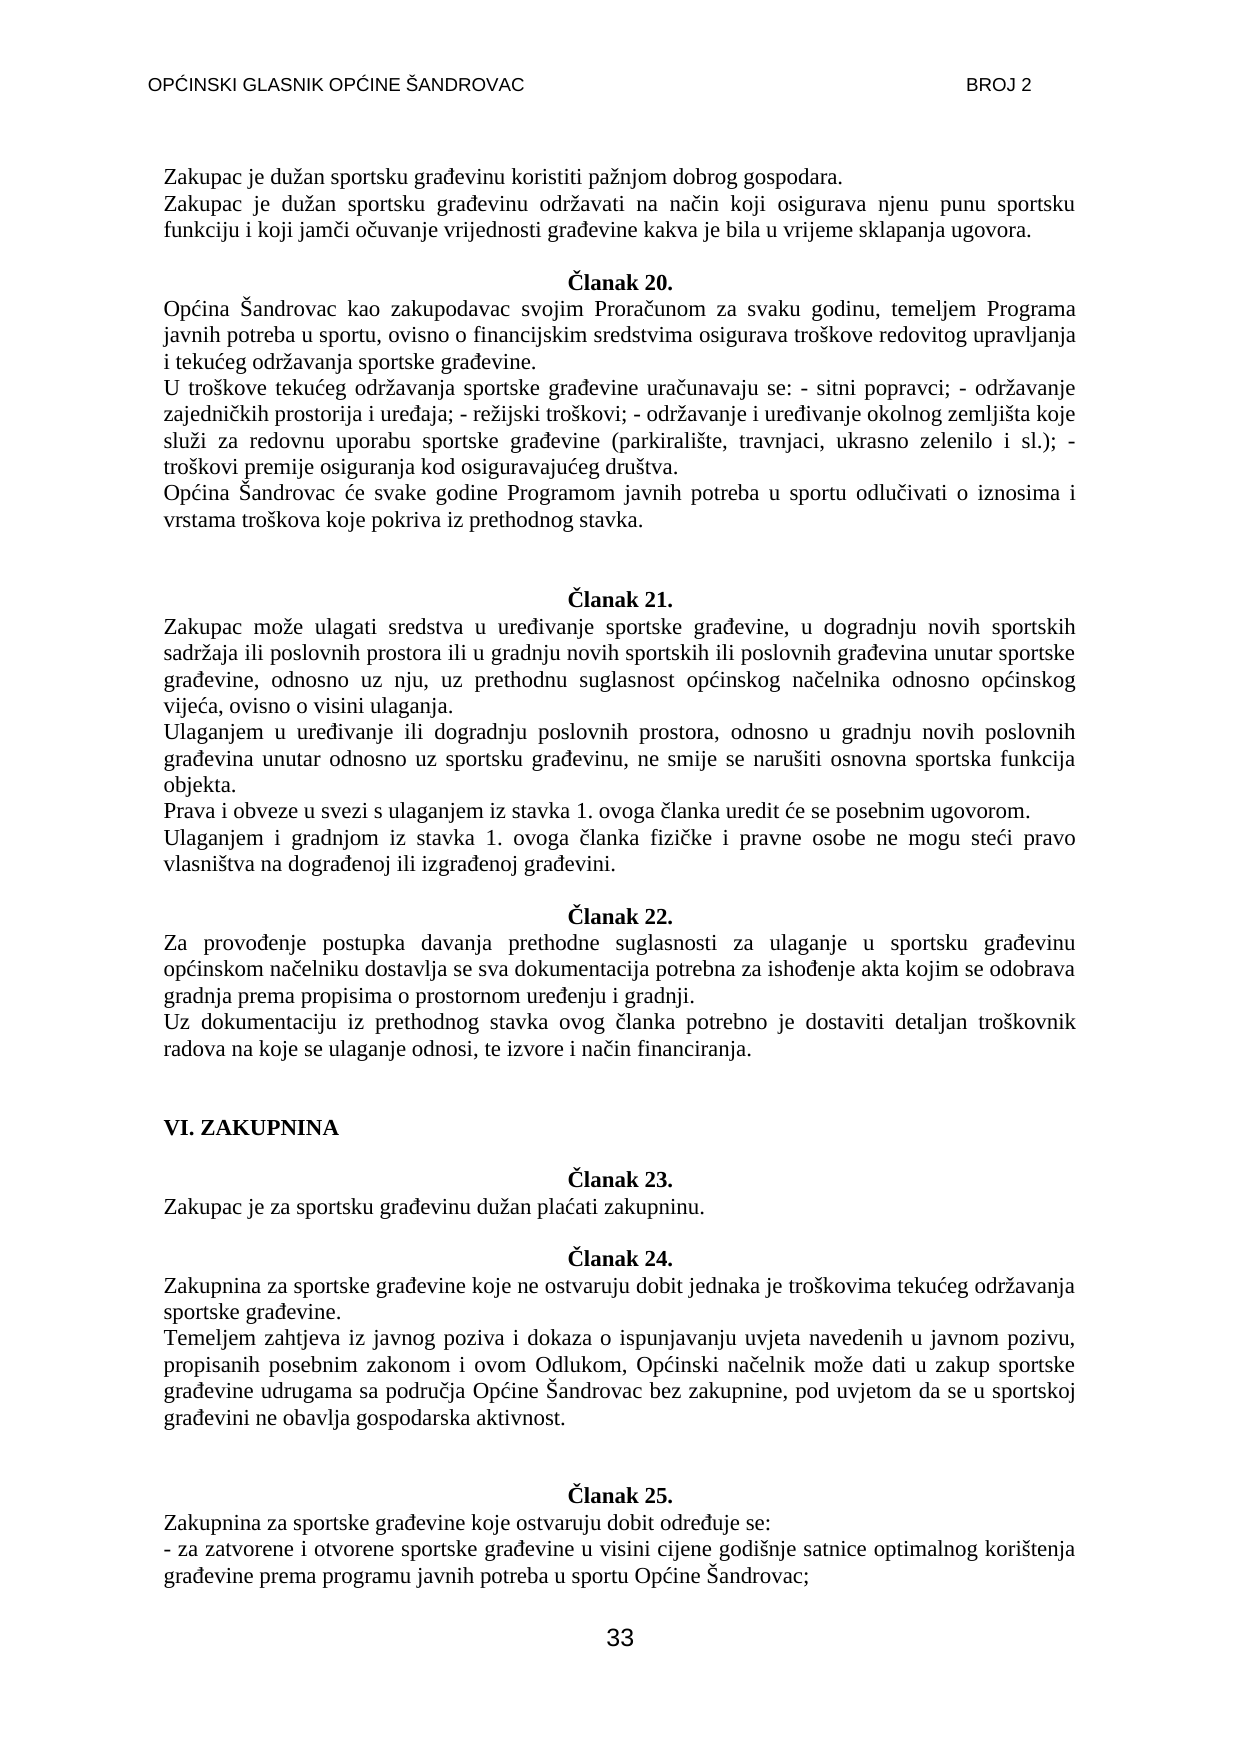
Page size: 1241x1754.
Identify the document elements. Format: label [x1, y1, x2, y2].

table_header [148, 148, 1093, 1604]
